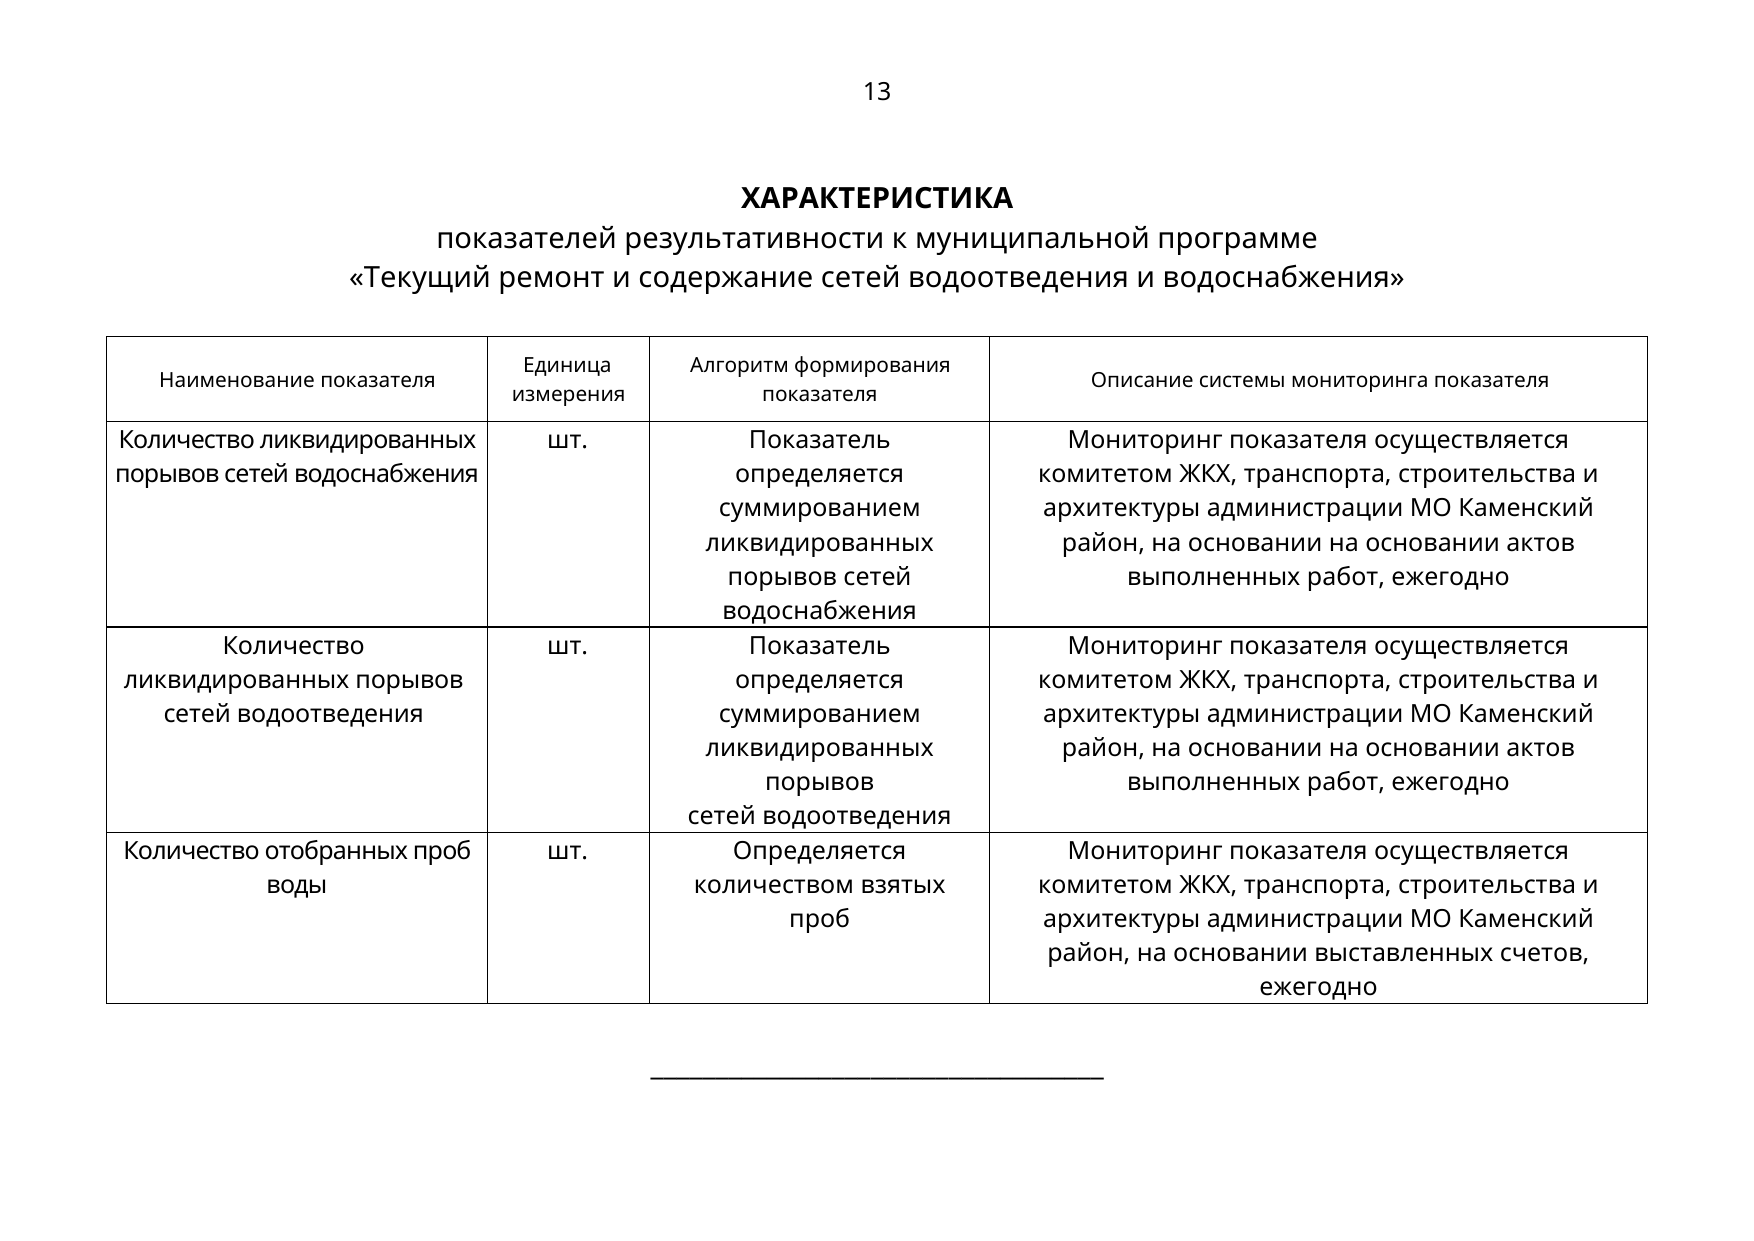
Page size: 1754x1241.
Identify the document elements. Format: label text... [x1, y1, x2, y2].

table_cell шт. [488, 628, 649, 832]
table_cell Мониторинг показателя осуществляется комитетом ЖКХ, транспорта, строительства и архитектуры администрации МО Каменский район, на основании на основании актов выполненных работ, ежегодно [990, 628, 1647, 832]
table_cell Мониторинг показателя осуществляется комитетом ЖКХ, транспорта, строительства и архитектуры администрации МО Каменский район, на основании на основании актов выполненных работ, ежегодно [990, 422, 1647, 626]
table_cell Количество ликвидированных порывов сетей водоотведения [107, 628, 487, 832]
text «Текущий ремонт и содержание сетей водоотведения и водоснабжения» [118, 257, 1636, 296]
table_header Описание системы мониторинга показателя [990, 337, 1647, 421]
table_cell Показатель определяется суммированием ликвидированных порывов сетей водоснабжения [650, 422, 989, 626]
table_cell Количество отобранных проб воды [107, 833, 487, 1003]
table_cell Показатель определяется суммированием ликвидированных порывов сетей водоотведения [650, 628, 989, 832]
table_header Наименование показателя [107, 337, 487, 421]
table_cell Мониторинг показателя осуществляется комитетом ЖКХ, транспорта, строительства и архитектуры администрации МО Каменский район, на основании выставленных счетов, ежегодно [990, 833, 1647, 1003]
text ХАРАКТЕРИСТИКА [118, 177, 1636, 217]
table_header Единица измерения [488, 337, 649, 421]
table_header Алгоритм формирования показателя [650, 337, 989, 421]
text показателей результативности к муниципальной программе [118, 217, 1636, 257]
table_cell Количество ликвидированных порывов сетей водоснабжения [107, 422, 487, 626]
table_cell шт. [488, 833, 649, 1003]
table_cell Определяется количеством взятых проб [650, 833, 989, 1003]
table_cell шт. [488, 422, 649, 626]
text ___________________________________ [118, 1044, 1636, 1083]
